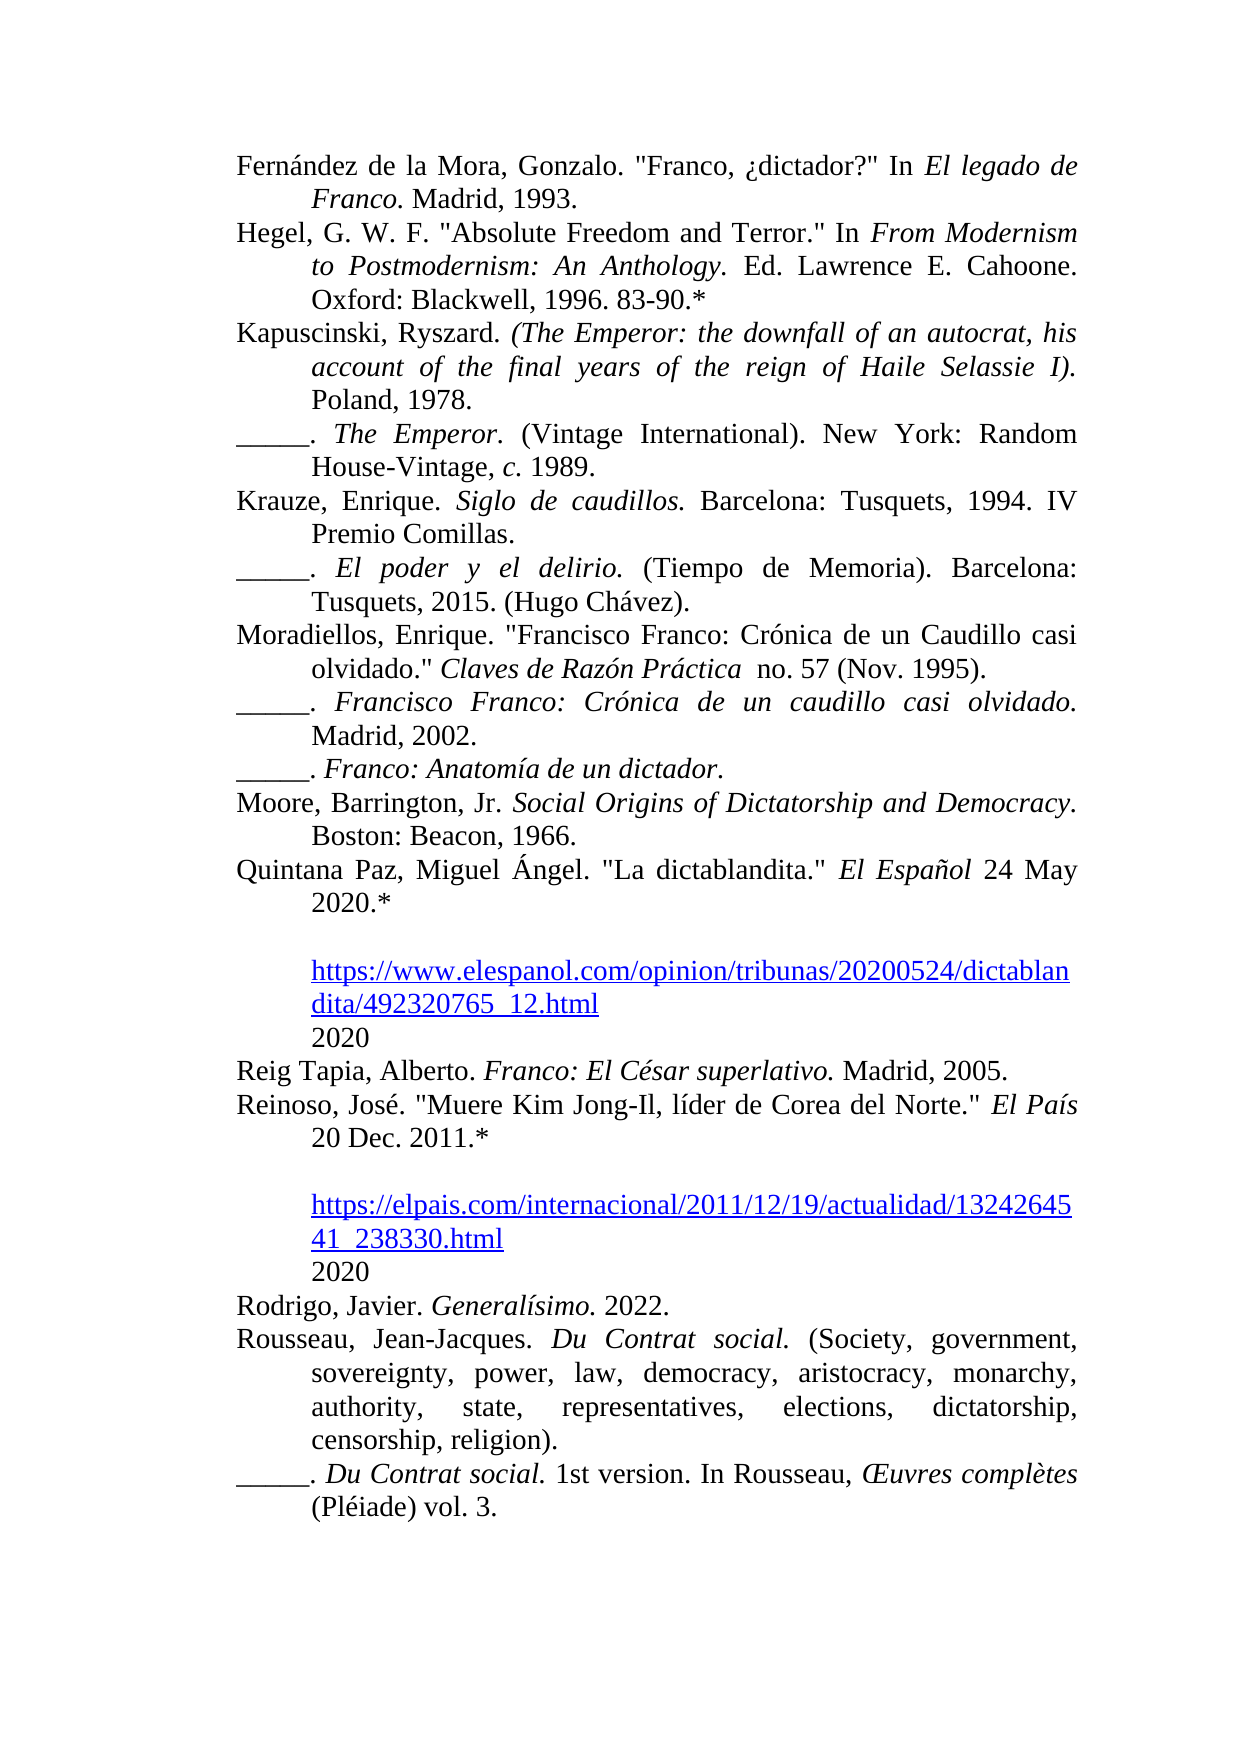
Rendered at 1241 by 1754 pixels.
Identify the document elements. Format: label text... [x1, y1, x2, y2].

text Rousseau, Jean-Jacques. Du Contrat social. (Society, government, sovereignty, power, law, democracy, aristocracy, monarchy, authority, state, representatives, elections, dictatorship, censorship, religion). [236, 1322, 1078, 1456]
text 2020 [236, 1254, 1078, 1288]
text Reig Tapia, Alberto. Franco: El César superlativo. Madrid, 2005. [236, 1053, 1078, 1087]
text Hegel, G. W. F. "Absolute Freedom and Terror." In From Modernism to Postmodernism: An Anthology. Ed. Lawrence E. Cahoone. Oxford: Blackwell, 1996. 83-90.* [236, 215, 1078, 315]
text https://elpais.com/internacional/2011/12/19/actualidad/1324264541_238330.html [236, 1154, 1078, 1254]
text https://www.elespanol.com/opinion/tribunas/20200524/dictablandita/492320765_12.html [236, 919, 1078, 1020]
text _____. Francisco Franco: Crónica de un caudillo casi olvidado. Madrid, 2002. [236, 684, 1078, 751]
text Quintana Paz, Miguel Ángel. "La dictablandita." El Español 24 May 2020.* [236, 852, 1078, 919]
text Rodrigo, Javier. Generalísimo. 2022. [236, 1288, 1078, 1322]
text _____. Du Contrat social. 1st version. In Rousseau, Œuvres complètes (Pléiade) vol. 3. [236, 1456, 1078, 1523]
text Moradiellos, Enrique. "Francisco Franco: Crónica de un Caudillo casi olvidado." Claves de Razón Práctica no. 57 (Nov. 1995). [236, 617, 1078, 684]
text Krauze, Enrique. Siglo de caudillos. Barcelona: Tusquets, 1994. IV Premio Comillas. [236, 483, 1078, 550]
text _____. Franco: Anatomía de un dictador. [236, 751, 1078, 785]
text Fernández de la Mora, Gonzalo. "Franco, ¿dictador?" In El legado de Franco. Madrid, 1993. [236, 148, 1078, 215]
text _____. The Emperor. (Vintage International). New York: Random House-Vintage, c. 1989. [236, 416, 1078, 483]
text Kapuscinski, Ryszard. (The Emperor: the downfall of an autocrat, his account of the final years of the reign of Haile Selassie I). Poland, 1978. [236, 315, 1078, 416]
text 2020 [236, 1020, 1078, 1053]
text Reinoso, José. "Muere Kim Jong-Il, líder de Corea del Norte." El País 20 Dec. 2011.* [236, 1087, 1078, 1154]
text Moore, Barrington, Jr. Social Origins of Dictatorship and Democracy. Boston: Beacon, 1966. [236, 785, 1078, 852]
text _____. El poder y el delirio. (Tiempo de Memoria). Barcelona: Tusquets, 2015. (Hugo Chávez). [236, 550, 1078, 617]
